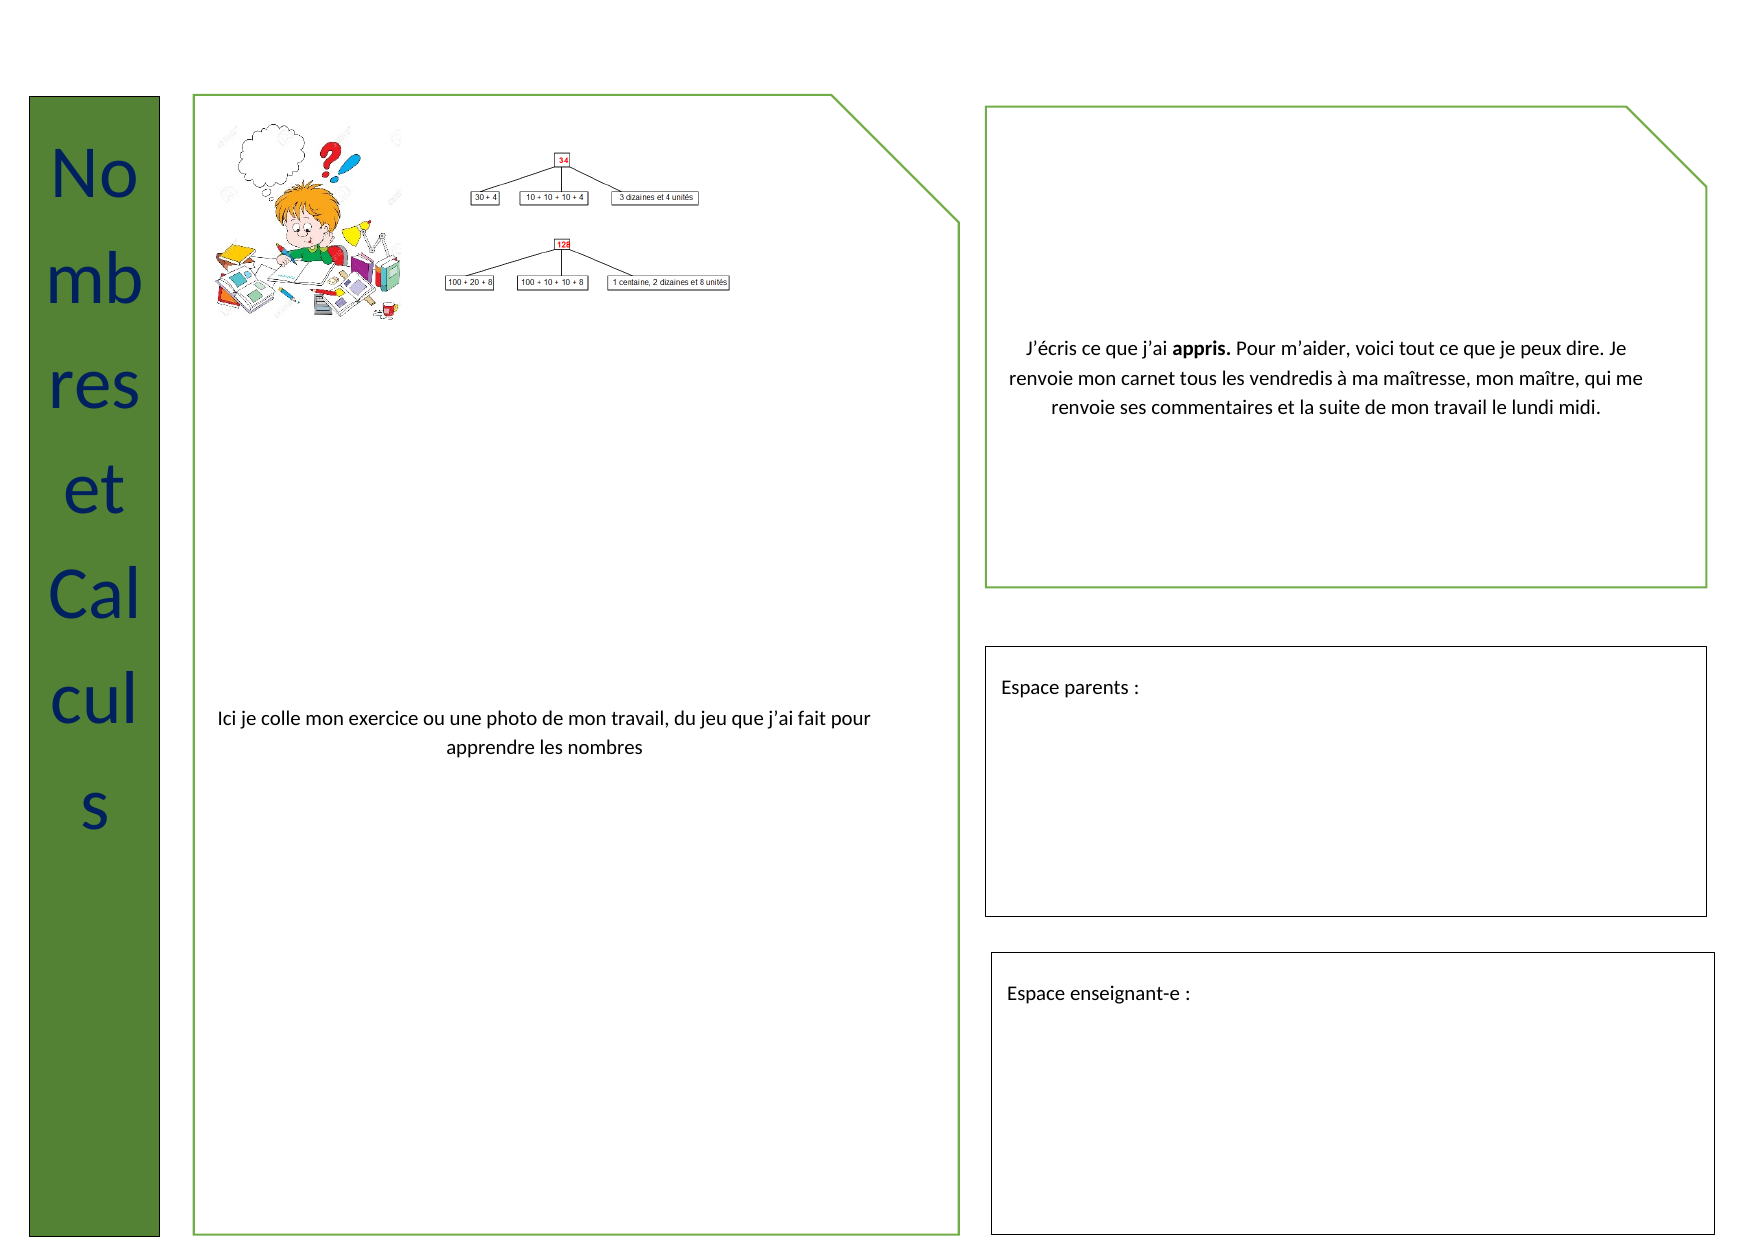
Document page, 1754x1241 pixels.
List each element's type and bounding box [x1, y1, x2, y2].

picture [212, 121, 402, 322]
picture [430, 140, 739, 298]
